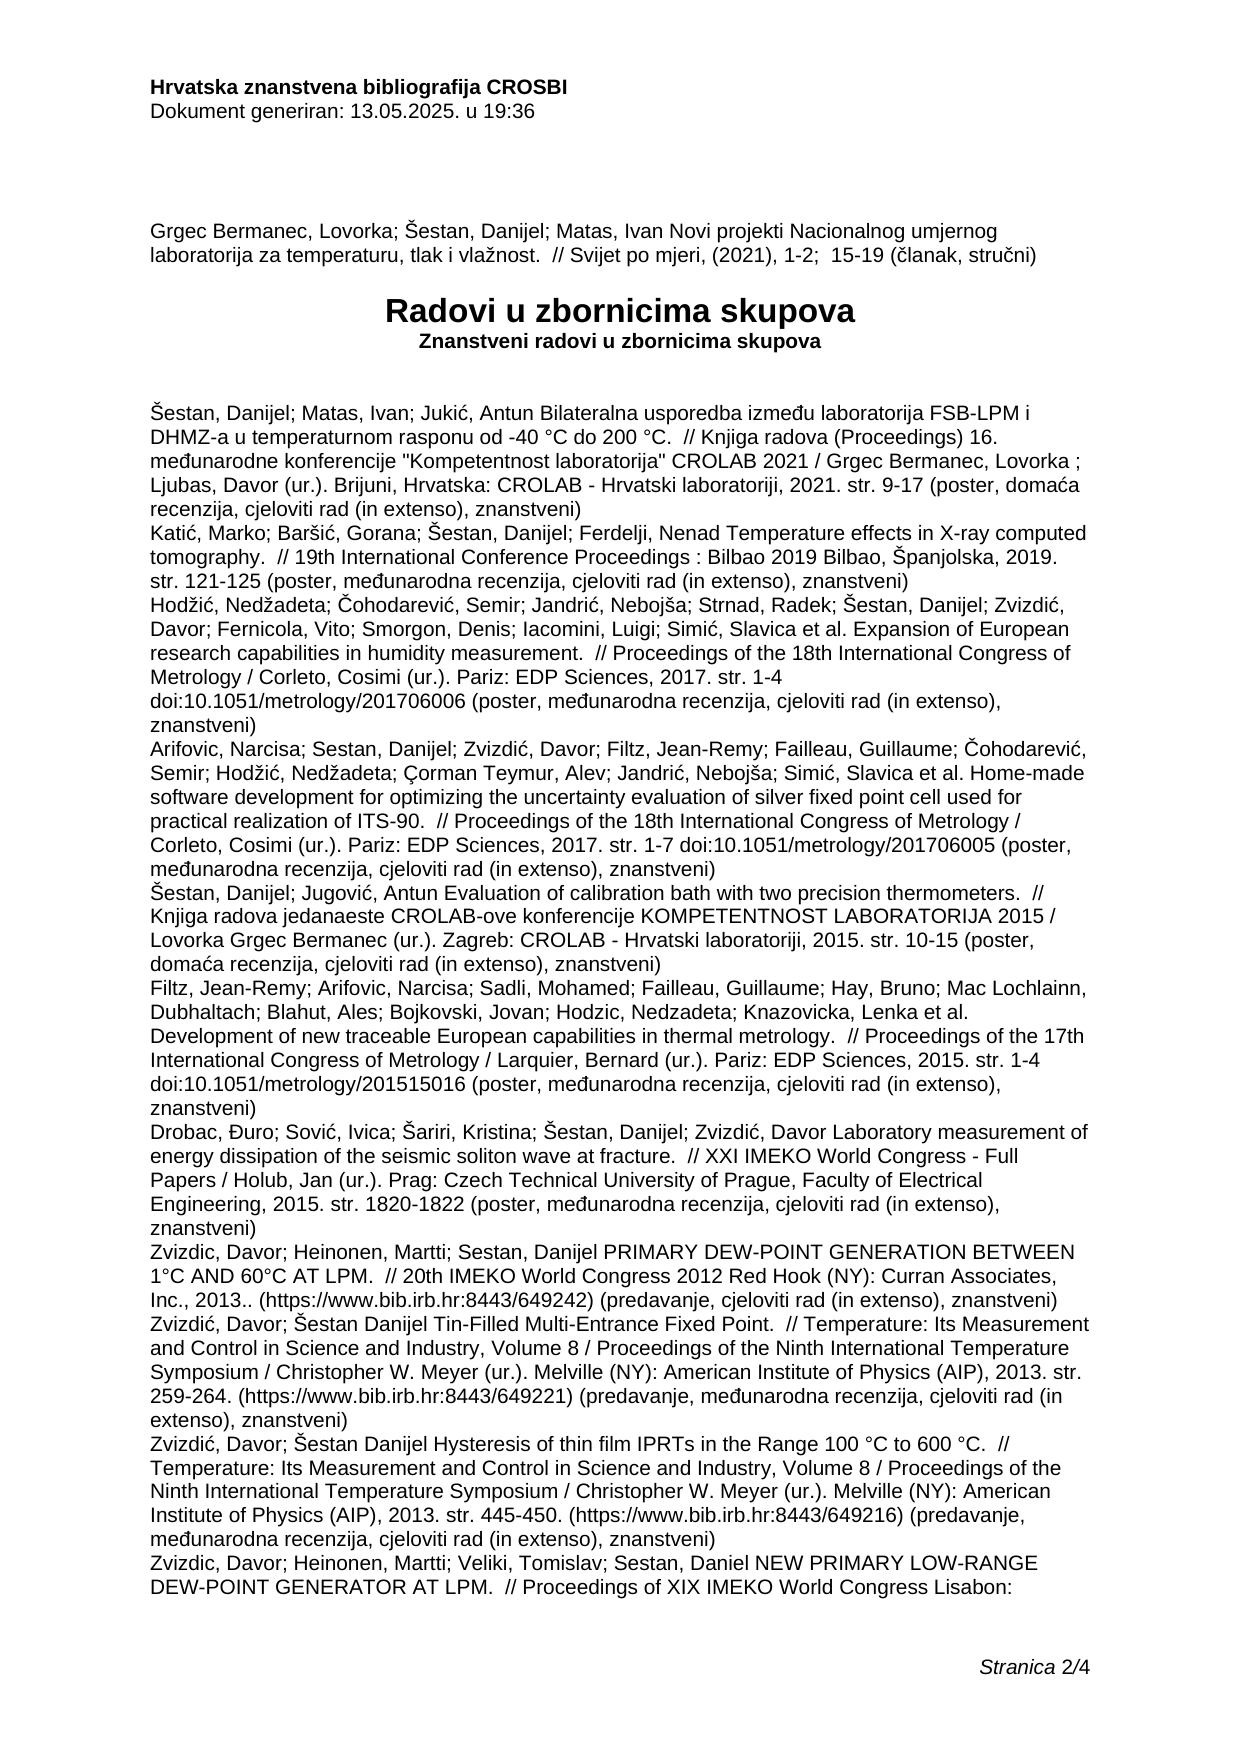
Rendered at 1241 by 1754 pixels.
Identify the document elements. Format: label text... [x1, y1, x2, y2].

text Zvizdić, Davor; Šestan Danijel [150, 1312, 1090, 1431]
text Drobac, Đuro; Sović, Ivica; Šariri, Kristina; Šestan, Danijel; Zvizdić, Davor [150, 1120, 1090, 1240]
text Šestan, Danijel; Matas, Ivan; Jukić, Antun [150, 401, 1090, 521]
text Arifovic, Narcisa; Sestan, Danijel; Zvizdić, Davor; Filtz, Jean-Remy; Failleau, Guillaume; Čohodarević, Semir; Hodžić, Nedžadeta; Çorman Teymur, Alev; Jandrić, Nebojša; Simić, Slavica et al. [150, 737, 1090, 880]
subtitle Radovi u zbornicima skupova [150, 291, 1090, 329]
text Hodžić, Nedžadeta; Čohodarević, Semir; Jandrić, Nebojša; Strnad, Radek; Šestan, Danijel; Zvizdić, Davor; Fernicola, Vito; Smorgon, Denis; Iacomini, Luigi; Simić, Slavica et al. [150, 593, 1090, 737]
text Grgec Bermanec, Lovorka; Šestan, Danijel; Matas, Ivan [150, 219, 1090, 267]
subtitle Znanstveni radovi u zbornicima skupova [150, 329, 1090, 353]
text Zvizdić, Davor; Šestan Danijel [150, 1431, 1090, 1551]
text Filtz, Jean-Remy; Arifovic, Narcisa; Sadli, Mohamed; Failleau, Guillaume; Hay, Bruno; Mac Lochlainn, Dubhaltach; Blahut, Ales; Bojkovski, Jovan; Hodzic, Nedzadeta; Knazovicka, Lenka et al. [150, 976, 1090, 1120]
text Šestan, Danijel; Jugović, Antun [150, 880, 1090, 976]
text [150, 1551, 1090, 1599]
text Zvizdic, Davor; Heinonen, Martti; Sestan, Danijel [150, 1240, 1090, 1312]
text Katić, Marko; Baršić, Gorana; Šestan, Danijel; Ferdelji, Nenad [150, 521, 1090, 593]
